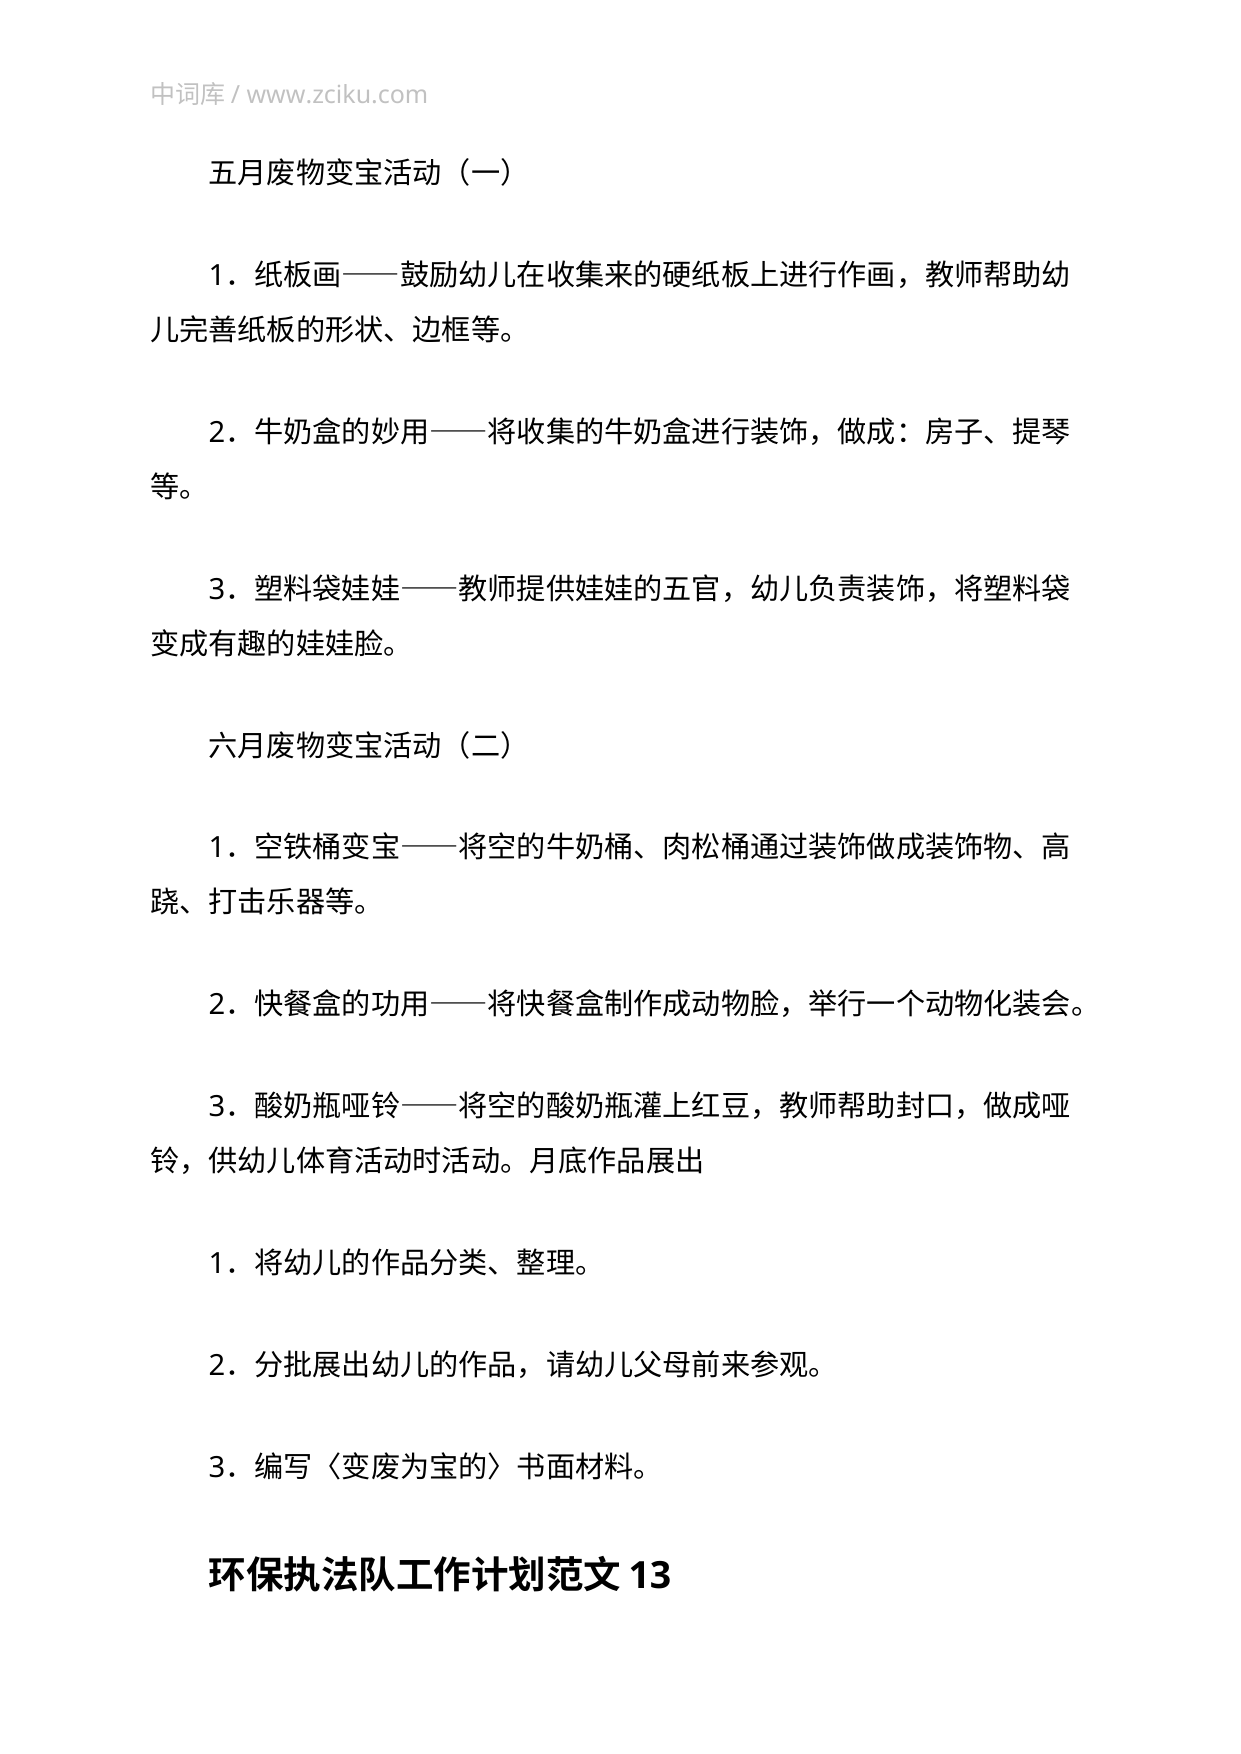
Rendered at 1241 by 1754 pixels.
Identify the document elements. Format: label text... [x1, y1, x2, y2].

text 六月废物变宝活动（二） [150, 722, 1090, 764]
text 3．酸奶瓶哑铃——将空的酸奶瓶灌上红豆，教师帮助封口，做成哑铃，供幼儿体育活动时活动。月底作品展出 [150, 1083, 1090, 1180]
text 2．分批展出幼儿的作品，请幼儿父母前来参观。 [150, 1341, 1090, 1384]
text 3．塑料袋娃娃——教师提供娃娃的五官，幼儿负责装饰，将塑料袋变成有趣的娃娃脸。 [150, 565, 1090, 663]
text 五月废物变宝活动（一） [150, 150, 1090, 192]
text 环保执法队工作计划范文13 [150, 1545, 1090, 1600]
text 2．快餐盒的功用——将快餐盒制作成动物脸，举行一个动物化装会。 [150, 981, 1090, 1023]
text 3．编写〈变废为宝的〉书面材料。 [150, 1443, 1090, 1486]
text 1．空铁桶变宝——将空的牛奶桶、肉松桶通过装饰做成装饰物、高跷、打击乐器等。 [150, 824, 1090, 921]
text 1．将幼儿的作品分类、整理。 [150, 1239, 1090, 1282]
text 2．牛奶盒的妙用——将收集的牛奶盒进行装饰，做成：房子、提琴等。 [150, 408, 1090, 506]
text 1．纸板画——鼓励幼儿在收集来的硬纸板上进行作画，教师帮助幼儿完善纸板的形状、边框等。 [150, 252, 1090, 349]
